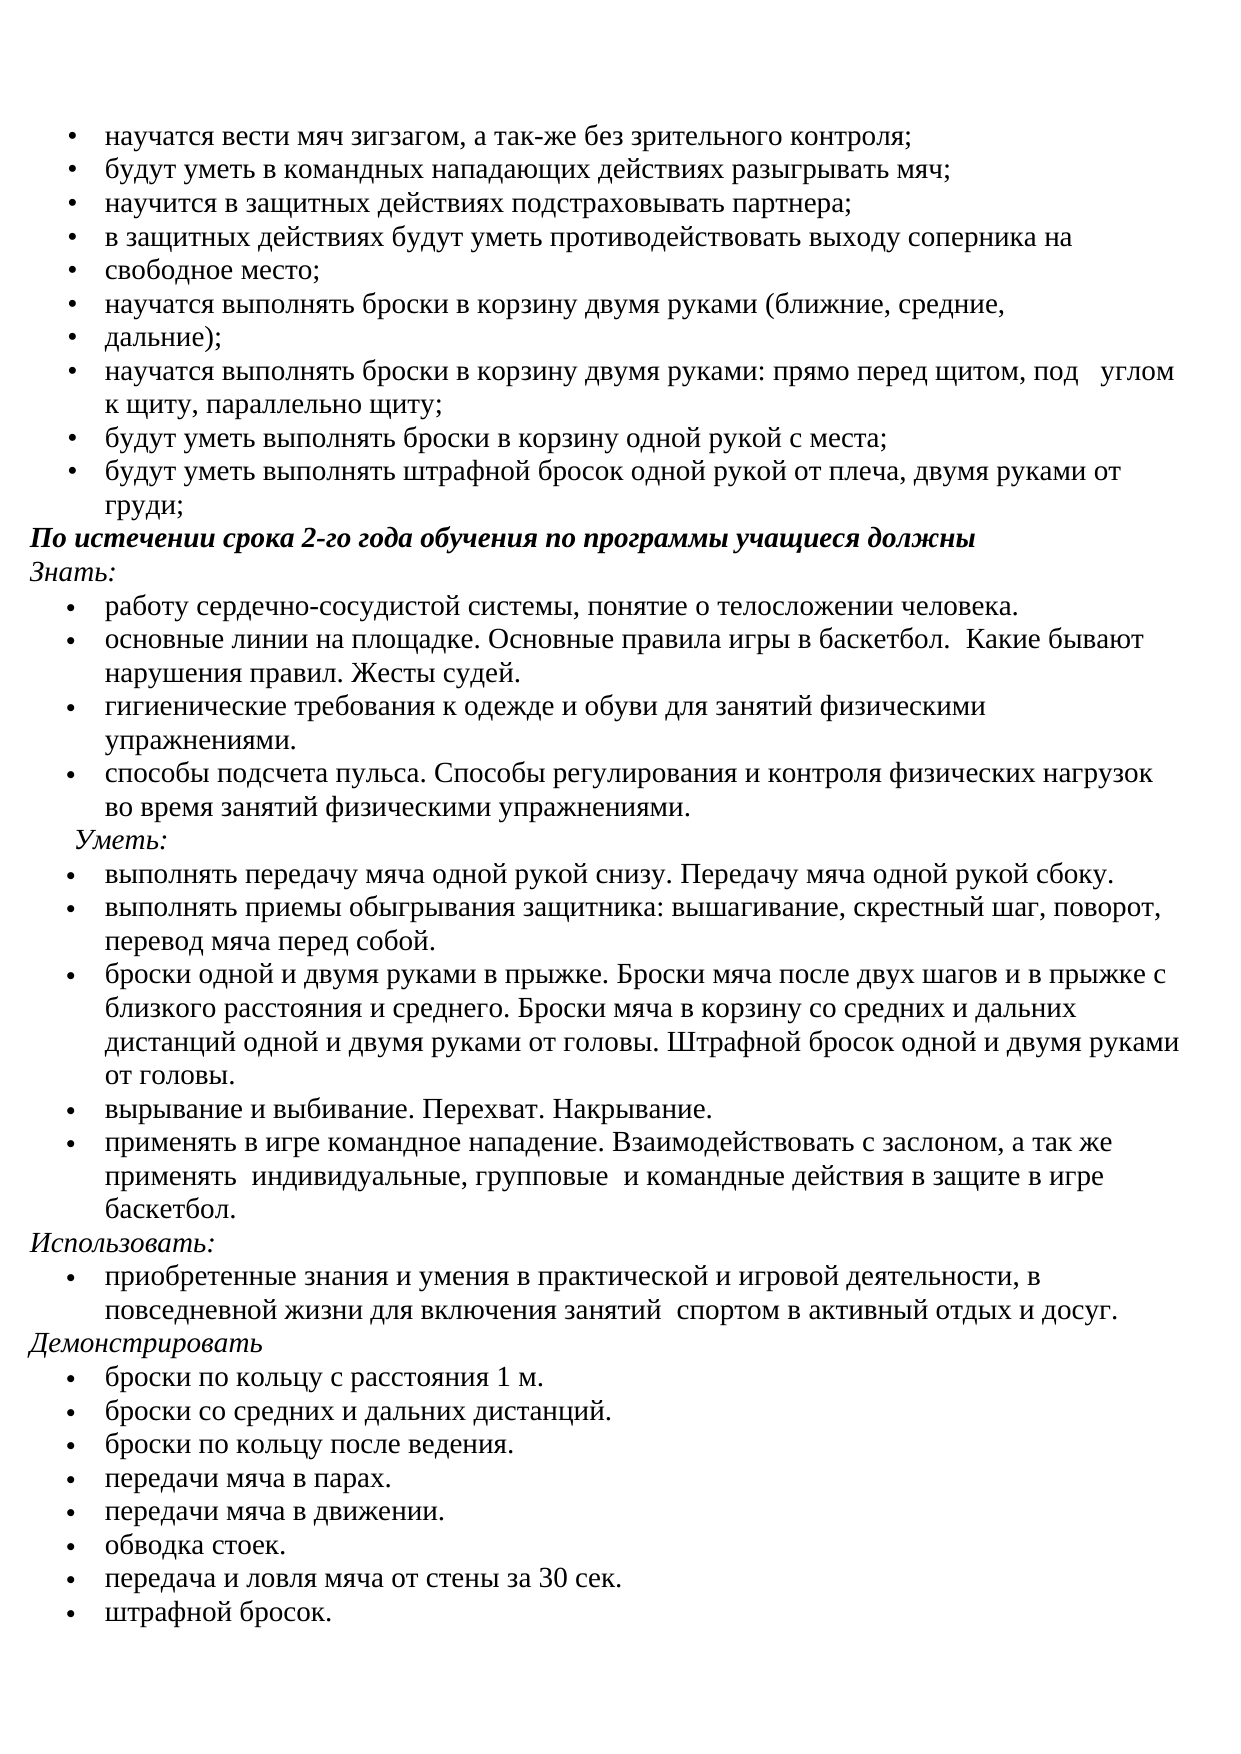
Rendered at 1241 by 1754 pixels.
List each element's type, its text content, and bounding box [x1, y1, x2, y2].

list броски по кольцу после ведения. [67, 1426, 1181, 1460]
text Использовать: [29, 1225, 1181, 1258]
text Уметь: [29, 822, 1181, 856]
list приобретенные знания и умения в практической и игровой деятельности, в повседневной жизни для включения занятий спортом в активный отдых и досуг. [67, 1258, 1181, 1326]
list обводка стоек. [67, 1527, 1181, 1560]
list в защитных действиях будут уметь противодействовать выходу соперника на [67, 219, 1181, 252]
list передачи мяча в парах. [67, 1460, 1181, 1493]
list научатся выполнять броски в корзину двумя руками: прямо перед щитом, под углом к щиту, параллельно щиту; [67, 353, 1181, 420]
list выполнять приемы обыгрывания защитника: вышагивание, скрестный шаг, поворот, перевод мяча перед собой. [67, 889, 1181, 957]
text Демонстрировать [29, 1326, 1181, 1359]
list броски со средних и дальних дистанций. [67, 1393, 1181, 1426]
list гигиенические требования к одежде и обуви для занятий физическими упражнениями. [67, 688, 1181, 755]
list выполнять передачу мяча одной рукой снизу. Передачу мяча одной рукой сбоку. [67, 856, 1181, 889]
list способы подсчета пульса. Способы регулирования и контроля физических нагрузок во время занятий физическими упражнениями. [67, 755, 1181, 822]
list применять в игре командное нападение. Взаимодействовать с заслоном, а так же применять индивидуальные, групповые и командные действия в защите в игре баскетбол. [67, 1124, 1181, 1225]
list вырывание и выбивание. Перехват. Накрывание. [67, 1091, 1181, 1124]
text Знать: [29, 554, 1181, 588]
list дальние); [67, 319, 1181, 353]
list броски одной и двумя руками в прыжке. Броски мяча после двух шагов и в прыжке с близкого расстояния и среднего. Броски мяча в корзину со средних и дальних дистанций одной и двумя руками от головы. Штрафной бросок одной и двумя руками от головы. [67, 957, 1181, 1091]
list будут уметь в командных нападающих действиях разыгрывать мяч; [67, 152, 1181, 185]
list передача и ловля мяча от стены за 30 сек. [67, 1560, 1181, 1594]
list научатся вести мяч зигзагом, а так-же без зрительного контроля; [67, 118, 1181, 152]
list передачи мяча в движении. [67, 1493, 1181, 1527]
list научится в защитных действиях подстраховывать партнера; [67, 185, 1181, 219]
list будут уметь выполнять штрафной бросок одной рукой от плеча, двумя руками от груди; [67, 453, 1181, 521]
text По истечении срока 2-го года обучения по программы учащиеся должны [29, 521, 1181, 554]
list работу сердечно-сосудистой системы, понятие о телосложении человека. [67, 588, 1181, 621]
list штрафной бросок. [67, 1594, 1181, 1627]
list броски по кольцу с расстояния 1 м. [67, 1359, 1181, 1393]
list будут уметь выполнять броски в корзину одной рукой с места; [67, 420, 1181, 453]
list основные линии на площадке. Основные правила игры в баскетбол. Какие бывают нарушения правил. Жесты судей. [67, 621, 1181, 688]
list свободное место; [67, 252, 1181, 286]
list научатся выполнять броски в корзину двумя руками (ближние, средние, [67, 286, 1181, 319]
